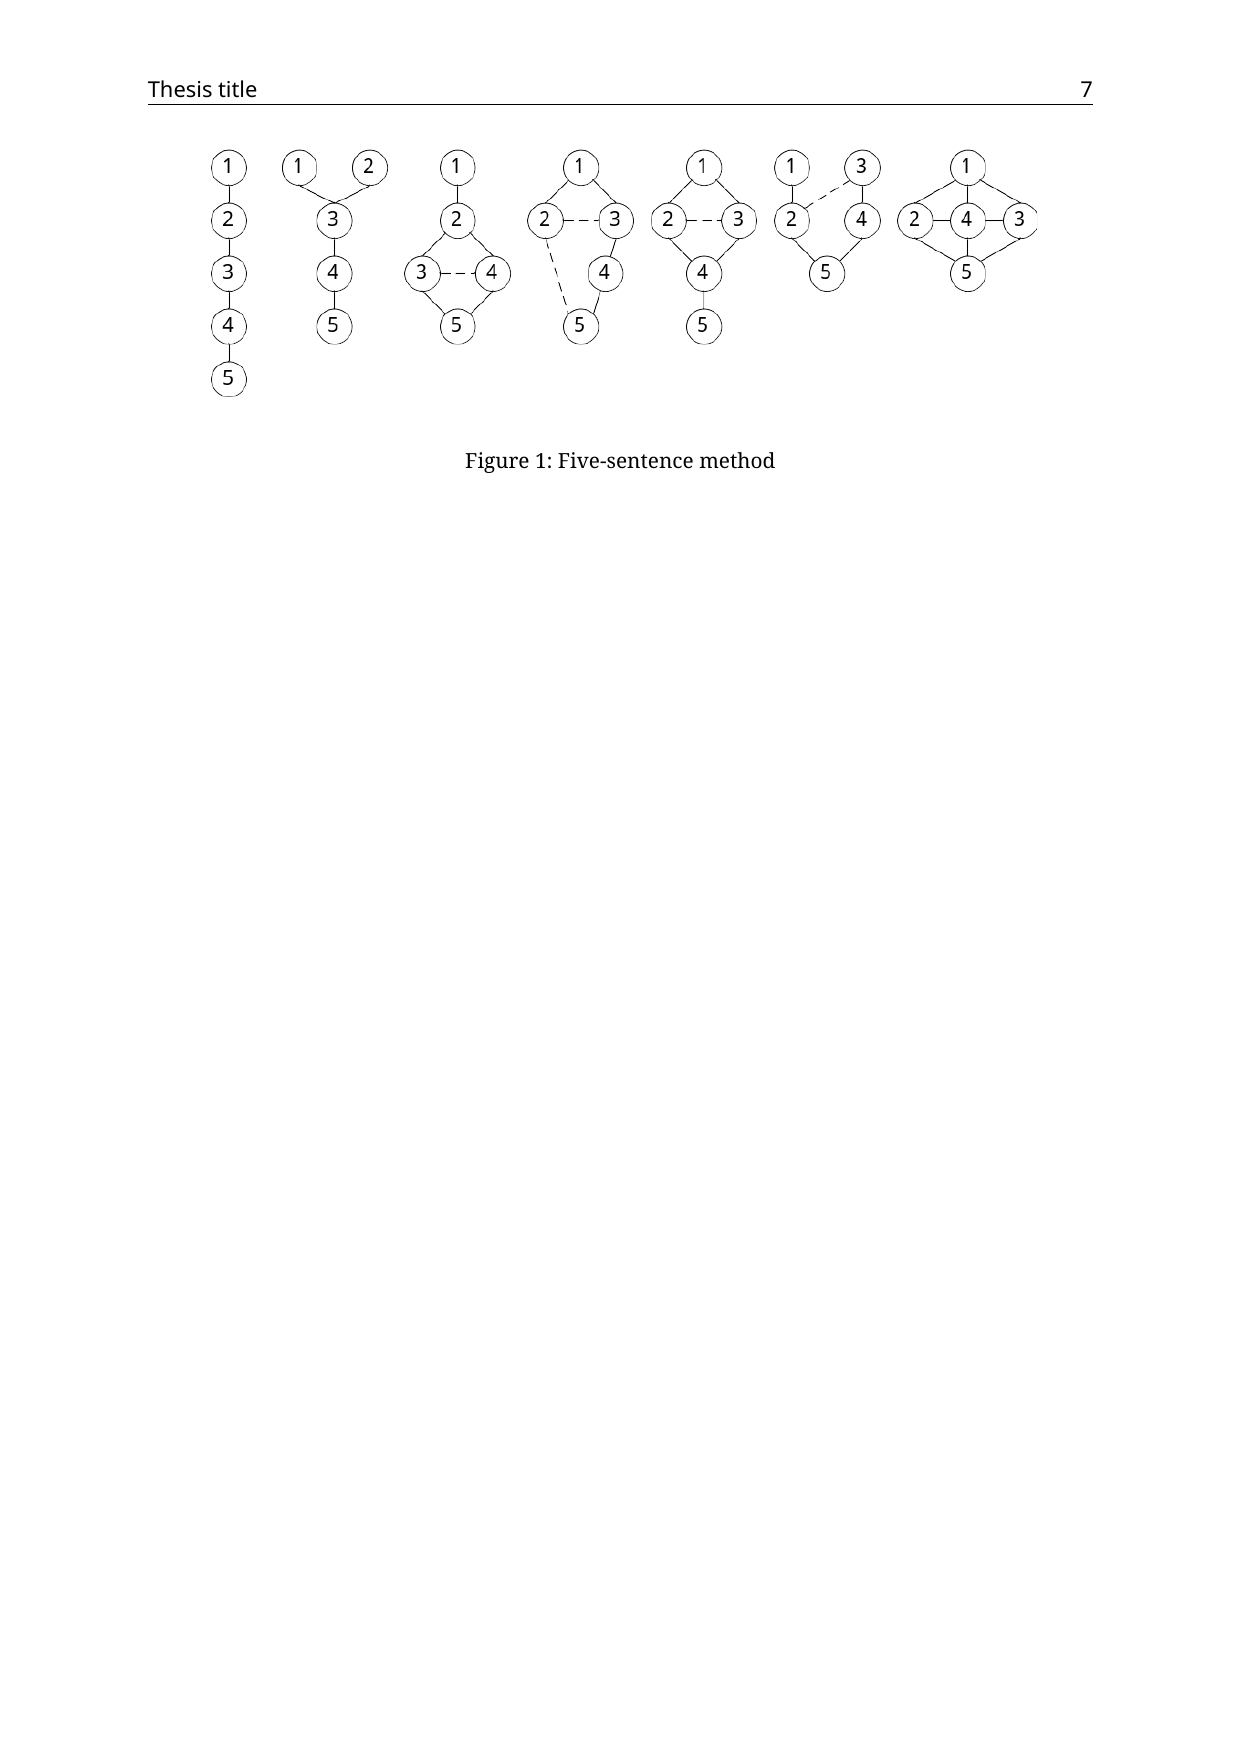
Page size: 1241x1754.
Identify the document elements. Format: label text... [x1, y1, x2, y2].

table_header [148, 148, 1092, 434]
text Figure 1: Five-sentence method [148, 446, 1092, 474]
